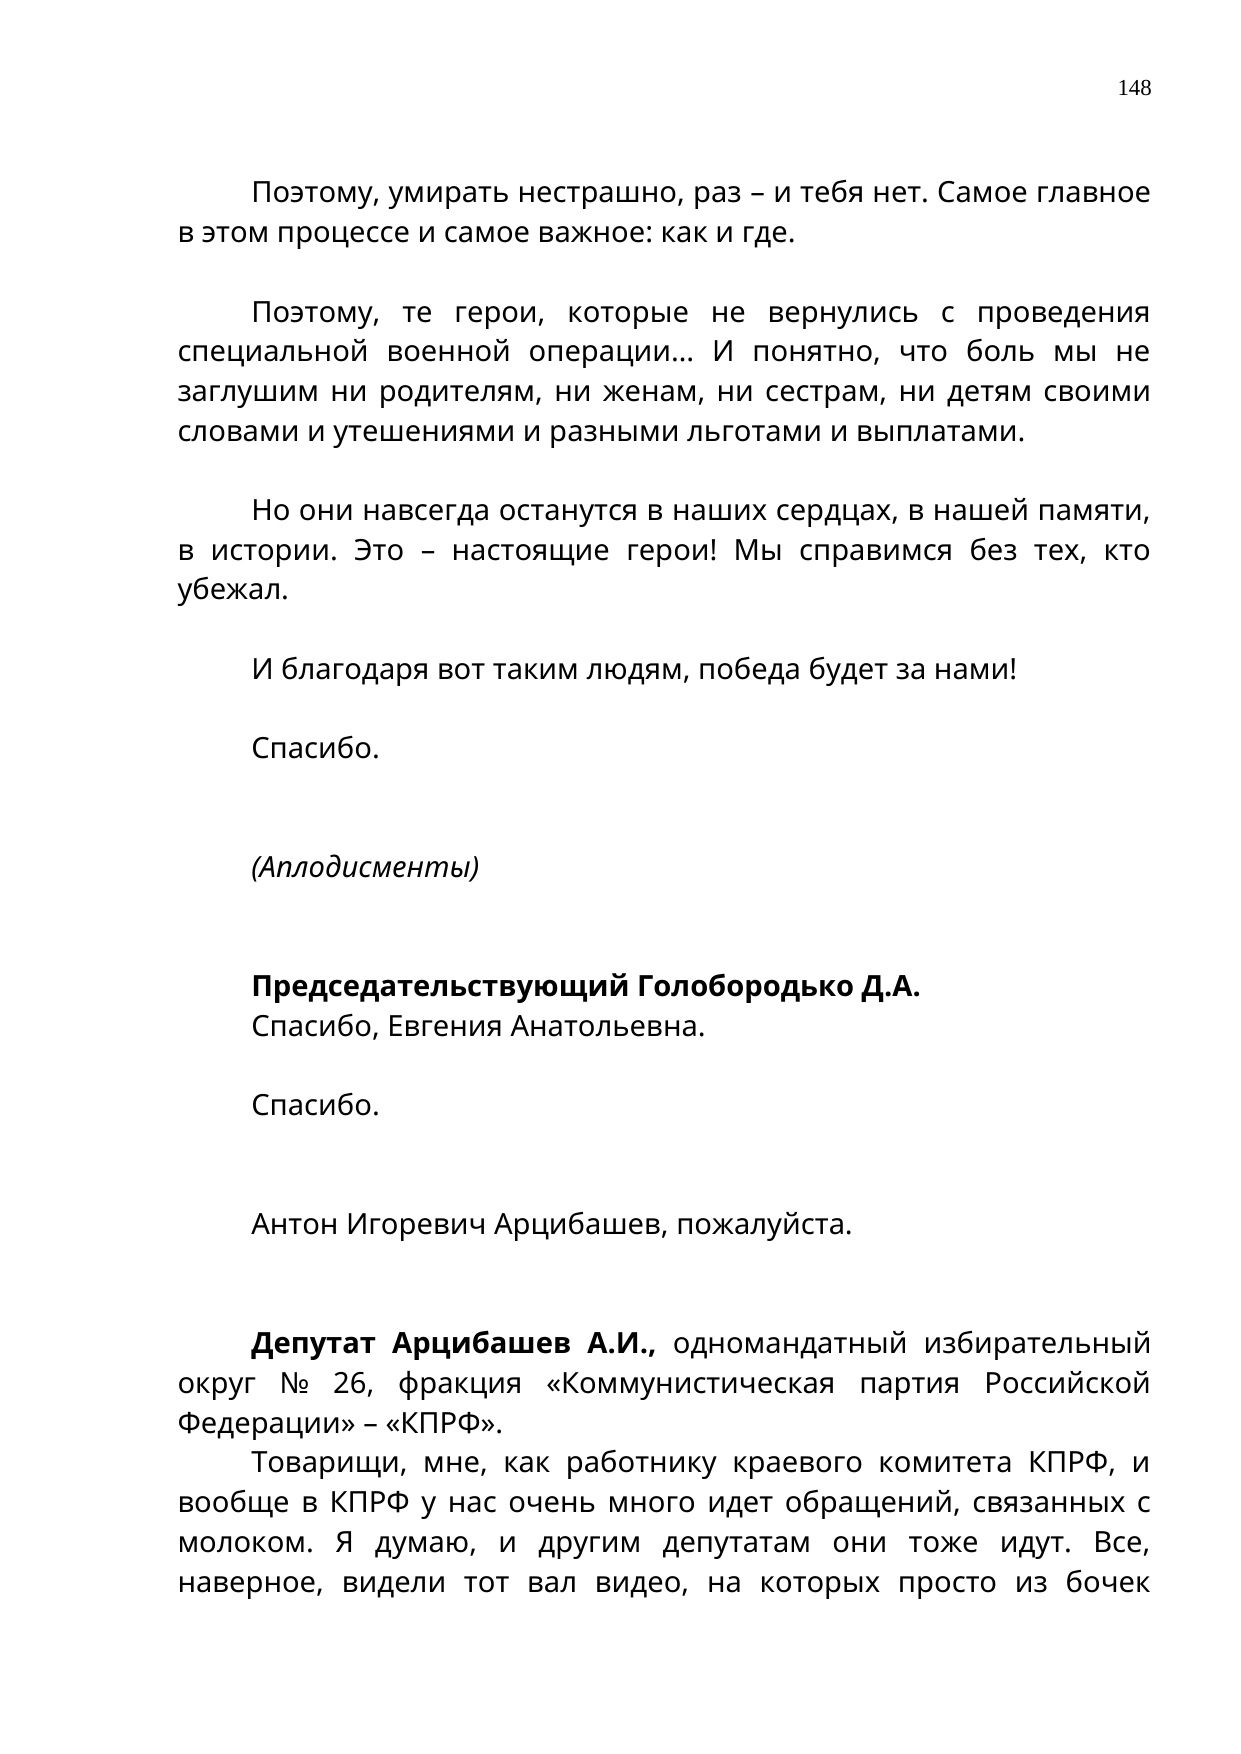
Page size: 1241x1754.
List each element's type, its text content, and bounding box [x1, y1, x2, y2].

text Поэтому, те герои, которые не вернулись с проведения специальной военной операции… И понятно, что боль мы не заглушим ни родителям, ни женам, ни сестрам, ни детям своими словами и утешениями и разными льготами и выплатами. [177, 291, 1152, 449]
text Спасибо, Евгения Анатольевна. [177, 1005, 1152, 1045]
text (Аплодисменты) [177, 846, 1152, 886]
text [177, 1442, 1152, 1601]
text Спасибо. [177, 1084, 1152, 1124]
text Спасибо. [177, 727, 1152, 767]
text Но они навсегда останутся в наших сердцах, в нашей памяти, в истории. Это – настоящие герои! Мы справимся без тех, кто убежал. [177, 489, 1152, 608]
text И благодаря вот таким людям, победа будет за нами! [177, 648, 1152, 688]
text Антон Игоревич Арцибашев, пожалуйста. [177, 1204, 1152, 1243]
text Поэтому, умирать нестрашно, раз – и тебя нет. Самое главное в этом процессе и самое важное: как и где. [177, 172, 1152, 251]
text Председательствующий Голобородько Д.А. [177, 966, 1152, 1005]
text Депутат Арцибашев А.И., одномандатный избирательный округ № 26, фракция «Коммунистическая партия Российской Федерации» – «КПРФ». [177, 1323, 1152, 1442]
